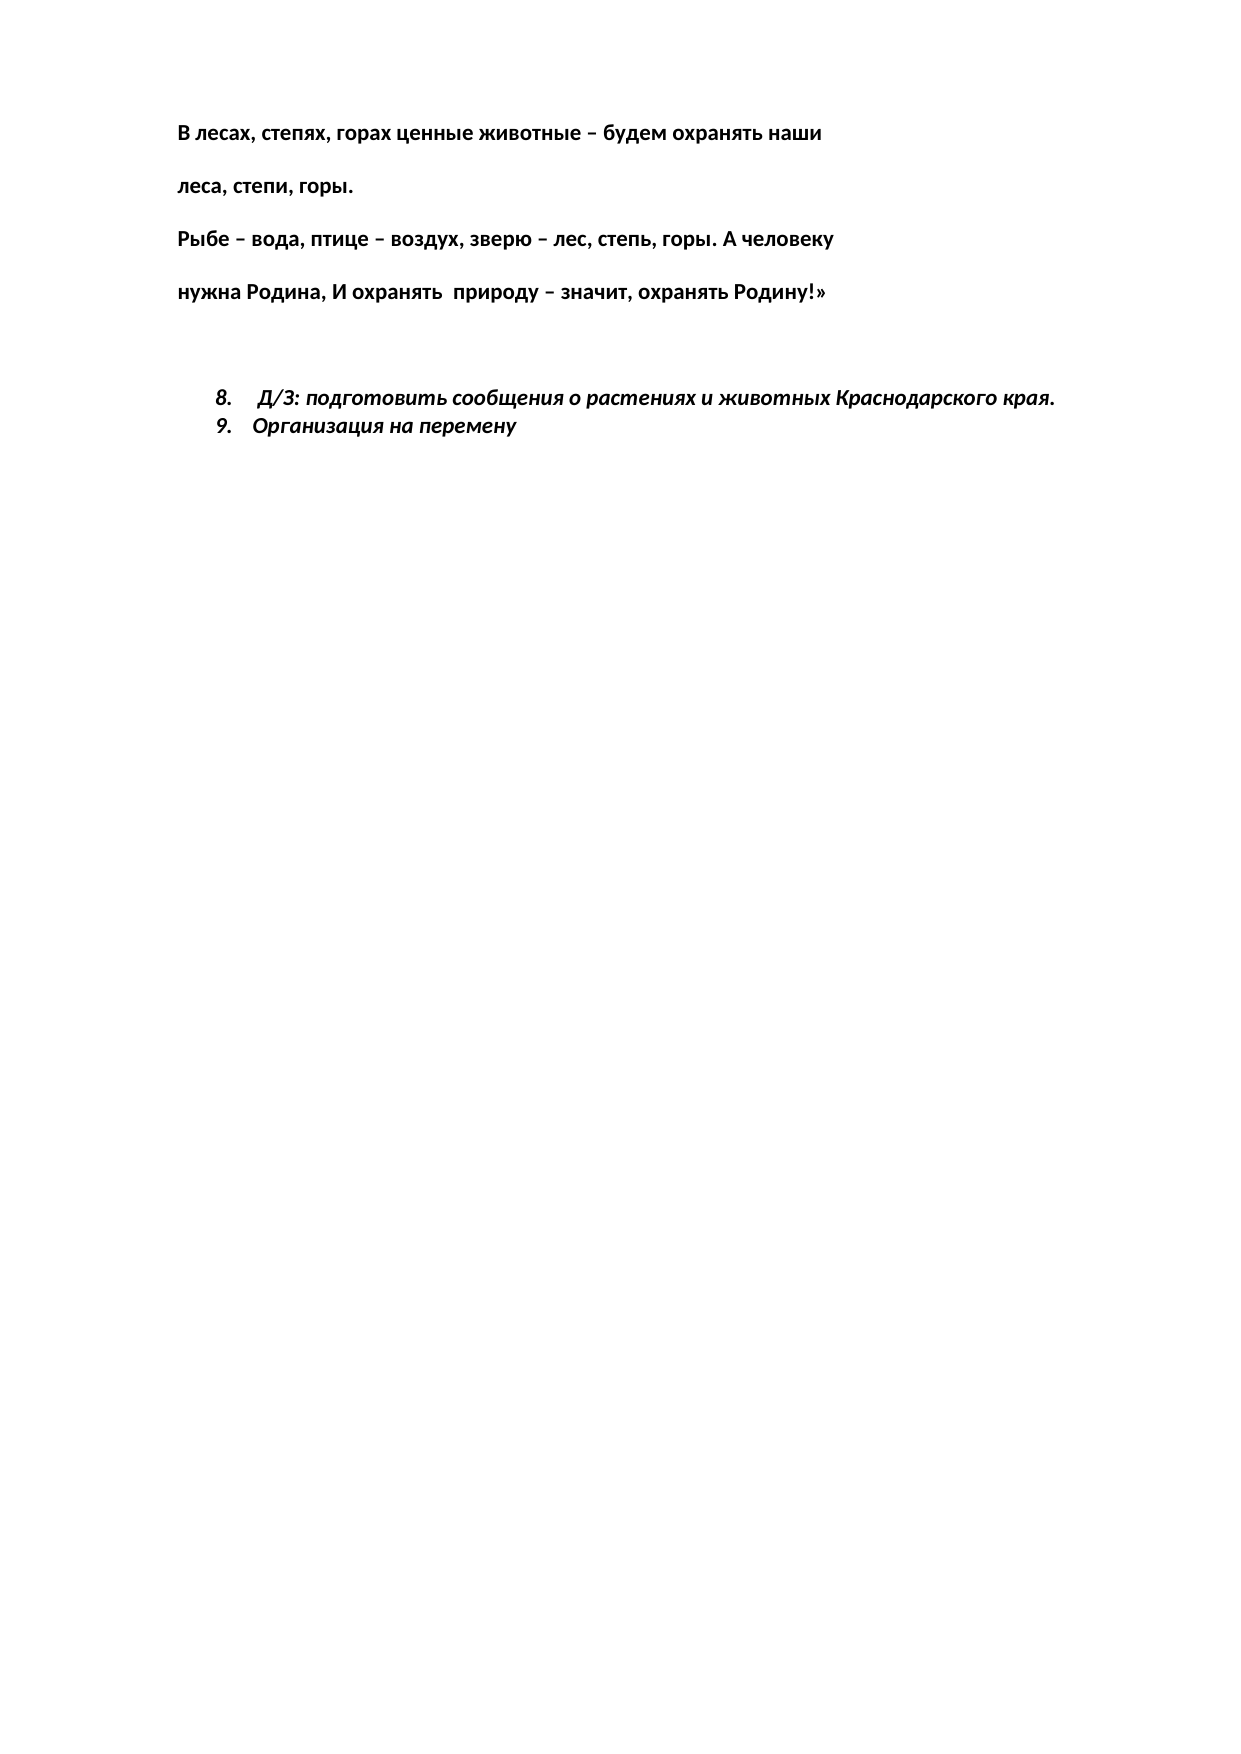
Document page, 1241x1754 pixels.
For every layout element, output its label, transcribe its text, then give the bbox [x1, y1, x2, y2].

list Организация на перемену [215, 411, 1152, 439]
text леса, степи, горы. [177, 171, 1152, 199]
text Рыбе – вода, птице – воздух, зверю – лес, степь, горы. А человеку [177, 224, 1152, 252]
text нужна Родина, И охранять природу – значит, охранять Родину!» [177, 277, 1152, 305]
text В лесах, степях, горах ценные животные – будем охранять наши [177, 118, 1152, 146]
list Д/З: подготовить сообщения о растениях и животных Краснодарского края. [215, 383, 1152, 411]
